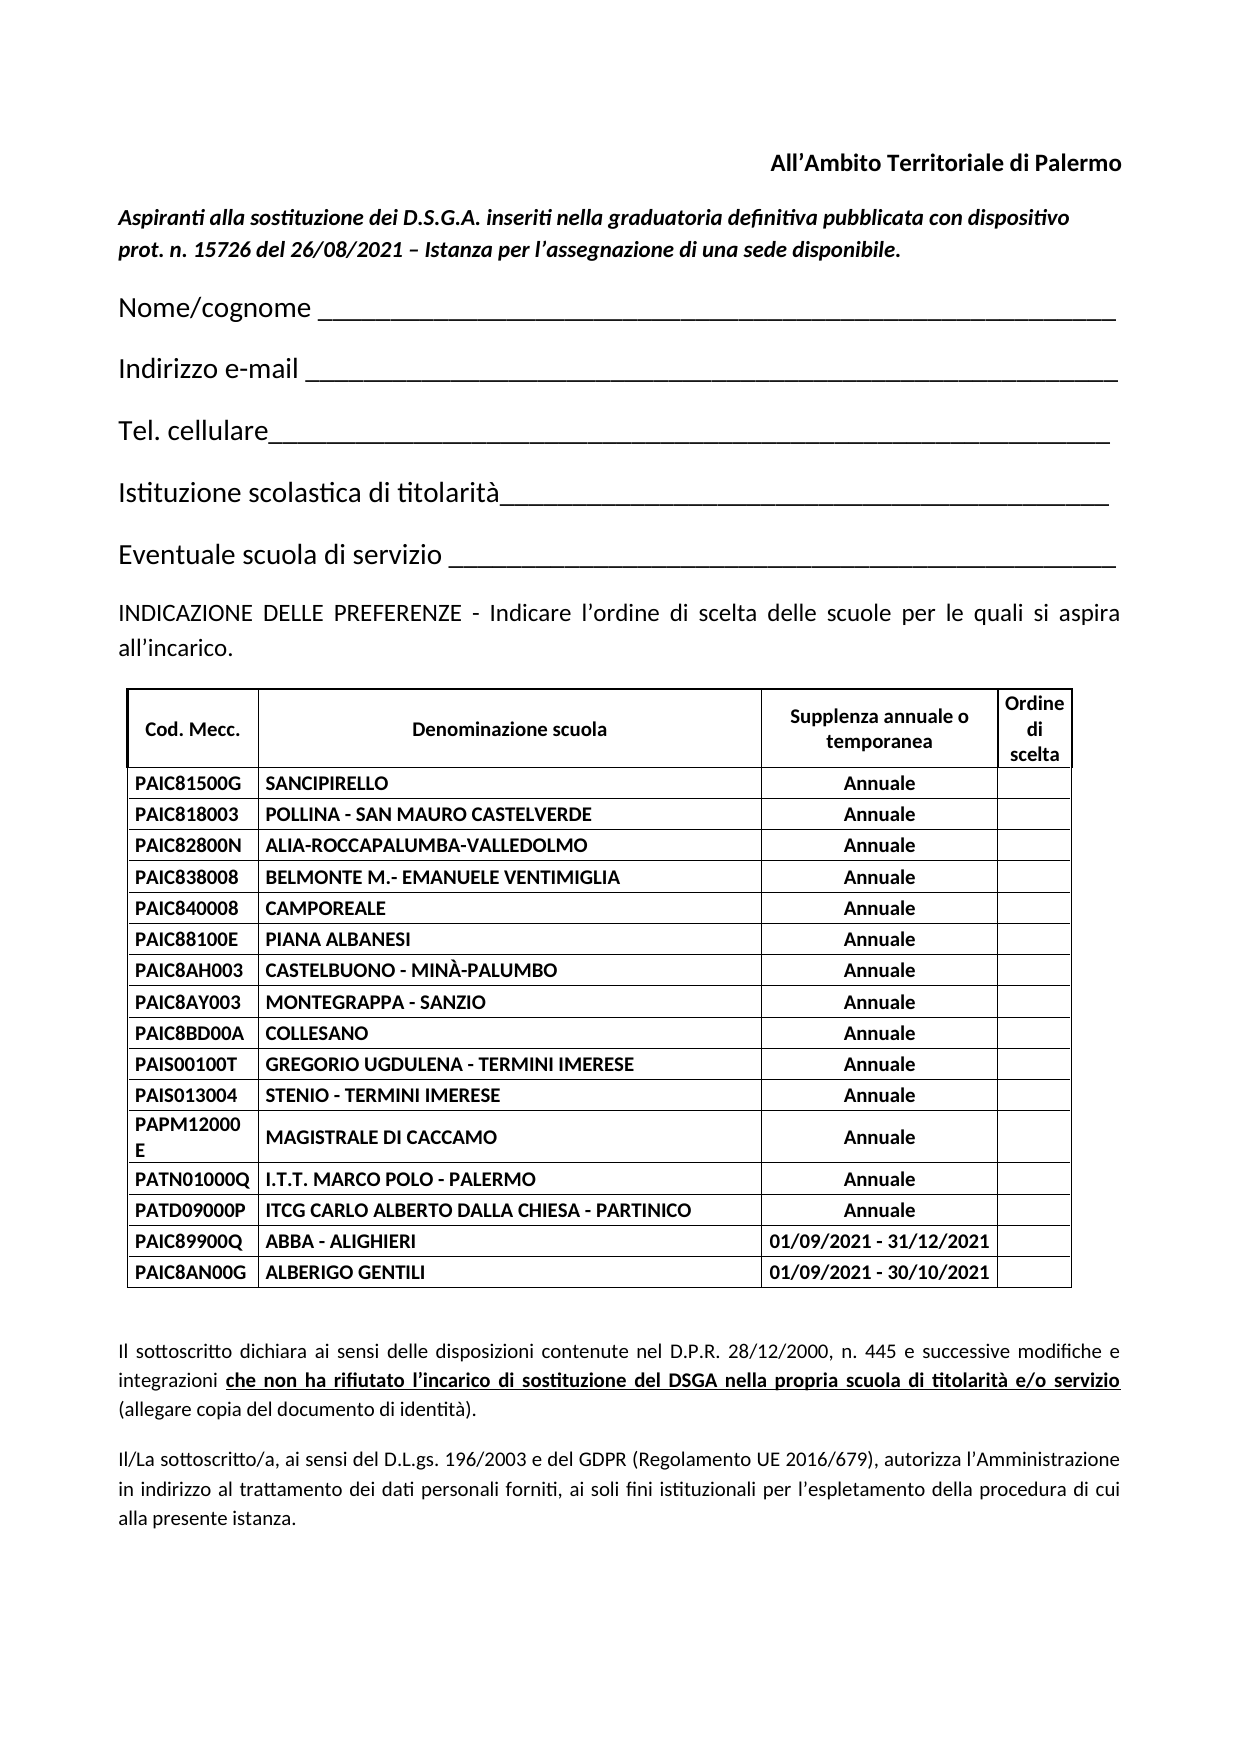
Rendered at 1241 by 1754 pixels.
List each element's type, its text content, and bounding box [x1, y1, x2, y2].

table_cell [998, 1256, 1071, 1287]
table_cell Annuale [762, 955, 997, 985]
text Indirizzo e-mail ________________________________________________________ [118, 350, 1122, 386]
table_cell MAGISTRALE DI CACCAMO [259, 1111, 761, 1162]
table_cell [998, 1079, 1071, 1110]
table_cell [998, 954, 1071, 985]
table_cell PIANA ALBANESI [259, 924, 761, 954]
table_cell Annuale [762, 1111, 997, 1162]
table_cell [998, 798, 1071, 829]
table_cell [998, 829, 1071, 860]
table_cell CAMPOREALE [259, 893, 761, 923]
table_cell Annuale [762, 830, 997, 860]
table_header Supplenza annuale o temporanea [762, 690, 997, 767]
table_cell PAIC8BD00A [128, 1017, 258, 1048]
table_cell [998, 1110, 1071, 1162]
table_cell PAIC89900Q [128, 1225, 258, 1256]
table_cell PAIC81500G [128, 768, 258, 798]
table_cell PAIC840008 [128, 892, 258, 923]
table_cell Annuale [762, 1049, 997, 1079]
table_cell [998, 1194, 1071, 1225]
table_cell PAIC818003 [128, 798, 258, 829]
table_cell BELMONTE M.- EMANUELE VENTIMIGLIA [259, 861, 761, 892]
table_cell [998, 1162, 1071, 1193]
table_cell 01/09/2021 - 31/12/2021 [762, 1226, 997, 1256]
table_cell Annuale [762, 768, 997, 798]
table_cell ABBA - ALIGHIERI [259, 1226, 761, 1256]
table_cell PAIC82800N [128, 829, 258, 860]
table_cell 01/09/2021 - 30/10/2021 [762, 1257, 997, 1287]
table_cell Annuale [762, 1163, 997, 1193]
text All’Ambito Territoriale di Palermo [118, 148, 1122, 178]
table_cell Annuale [762, 893, 997, 923]
table_cell PAIC8AY003 [128, 985, 258, 1017]
table_cell ALBERIGO GENTILI [259, 1257, 761, 1287]
text Nome/cognome _______________________________________________________ [118, 289, 1122, 324]
text Il sottoscritto dichiara ai sensi delle disposizioni contenute nel D.P.R. 28/12/2000, n. 445 e successive modifiche e integrazioni che non ha rifiutato l’incarico di sostituzione del DSGA nella propria scuola di titolarità e/o servizio (allegare copia del documento di identità). [118, 1338, 1122, 1422]
table_cell ITCG CARLO ALBERTO DALLA CHIESA - PARTINICO [259, 1195, 761, 1225]
table_cell CASTELBUONO - MINÀ-PALUMBO [259, 955, 761, 985]
table_cell I.T.T. MARCO POLO - PALERMO [259, 1163, 761, 1193]
table_cell [998, 1225, 1071, 1256]
table_cell PAIS00100T [128, 1048, 258, 1079]
table_cell PAPM12000E [128, 1110, 258, 1162]
table_cell STENIO - TERMINI IMERESE [259, 1080, 761, 1110]
table_cell SANCIPIRELLO [259, 768, 761, 798]
table_cell Annuale [762, 861, 997, 892]
table_cell Annuale [762, 1195, 997, 1225]
table_cell Annuale [762, 924, 997, 954]
text Eventuale scuola di servizio ______________________________________________ [118, 536, 1122, 571]
table_cell [998, 892, 1071, 923]
table_cell [998, 1048, 1071, 1079]
text Il/La sottoscritto/a, ai sensi del D.L.gs. 196/2003 e del GDPR (Regolamento UE 2016/679), autorizza l’Amministrazione in indirizzo al trattamento dei dati personali forniti, ai soli fini istituzionali per l’espletamento della procedura di cui alla presente istanza. [118, 1447, 1122, 1530]
table_cell [998, 860, 1071, 892]
text Tel. cellulare__________________________________________________________ [118, 412, 1122, 448]
table_cell [998, 923, 1071, 954]
table_cell [998, 767, 1071, 798]
table_cell COLLESANO [259, 1018, 761, 1048]
table_header Ordine di scelta [999, 690, 1071, 767]
table_cell PAIC88100E [128, 923, 258, 954]
table_cell PATN01000Q [128, 1162, 258, 1193]
table_header Cod. Mecc. [129, 690, 258, 767]
text INDICAZIONE DELLE PREFERENZE - Indicare l’ordine di scelta delle scuole per le quali si aspira all’incarico. [118, 597, 1122, 663]
table_cell PAIC8AN00G [128, 1256, 258, 1287]
table_cell Annuale [762, 1018, 997, 1048]
table_cell POLLINA - SAN MAURO CASTELVERDE [259, 799, 761, 829]
table_header Denominazione scuola [259, 690, 761, 767]
table_cell PATD09000P [128, 1194, 258, 1225]
text Istituzione scolastica di titolarità__________________________________________ [118, 474, 1122, 509]
table_cell PAIC8AH003 [128, 954, 258, 985]
table_cell Annuale [762, 986, 997, 1017]
text Aspiranti alla sostituzione dei D.S.G.A. inseriti nella graduatoria definitiva pubblicata con dispositivo prot. n. 15726 del 26/08/2021 – Istanza per l’assegnazione di una sede disponibile. [118, 203, 1122, 264]
table_cell MONTEGRAPPA - SANZIO [259, 986, 761, 1017]
table_cell ALIA-ROCCAPALUMBA-VALLEDOLMO [259, 830, 761, 860]
table_cell [998, 985, 1071, 1017]
table_cell PAIC838008 [128, 860, 258, 892]
table_cell [998, 1017, 1071, 1048]
table_cell Annuale [762, 799, 997, 829]
table_cell GREGORIO UGDULENA - TERMINI IMERESE [259, 1049, 761, 1079]
table_cell PAIS013004 [128, 1079, 258, 1110]
table_cell Annuale [762, 1080, 997, 1110]
